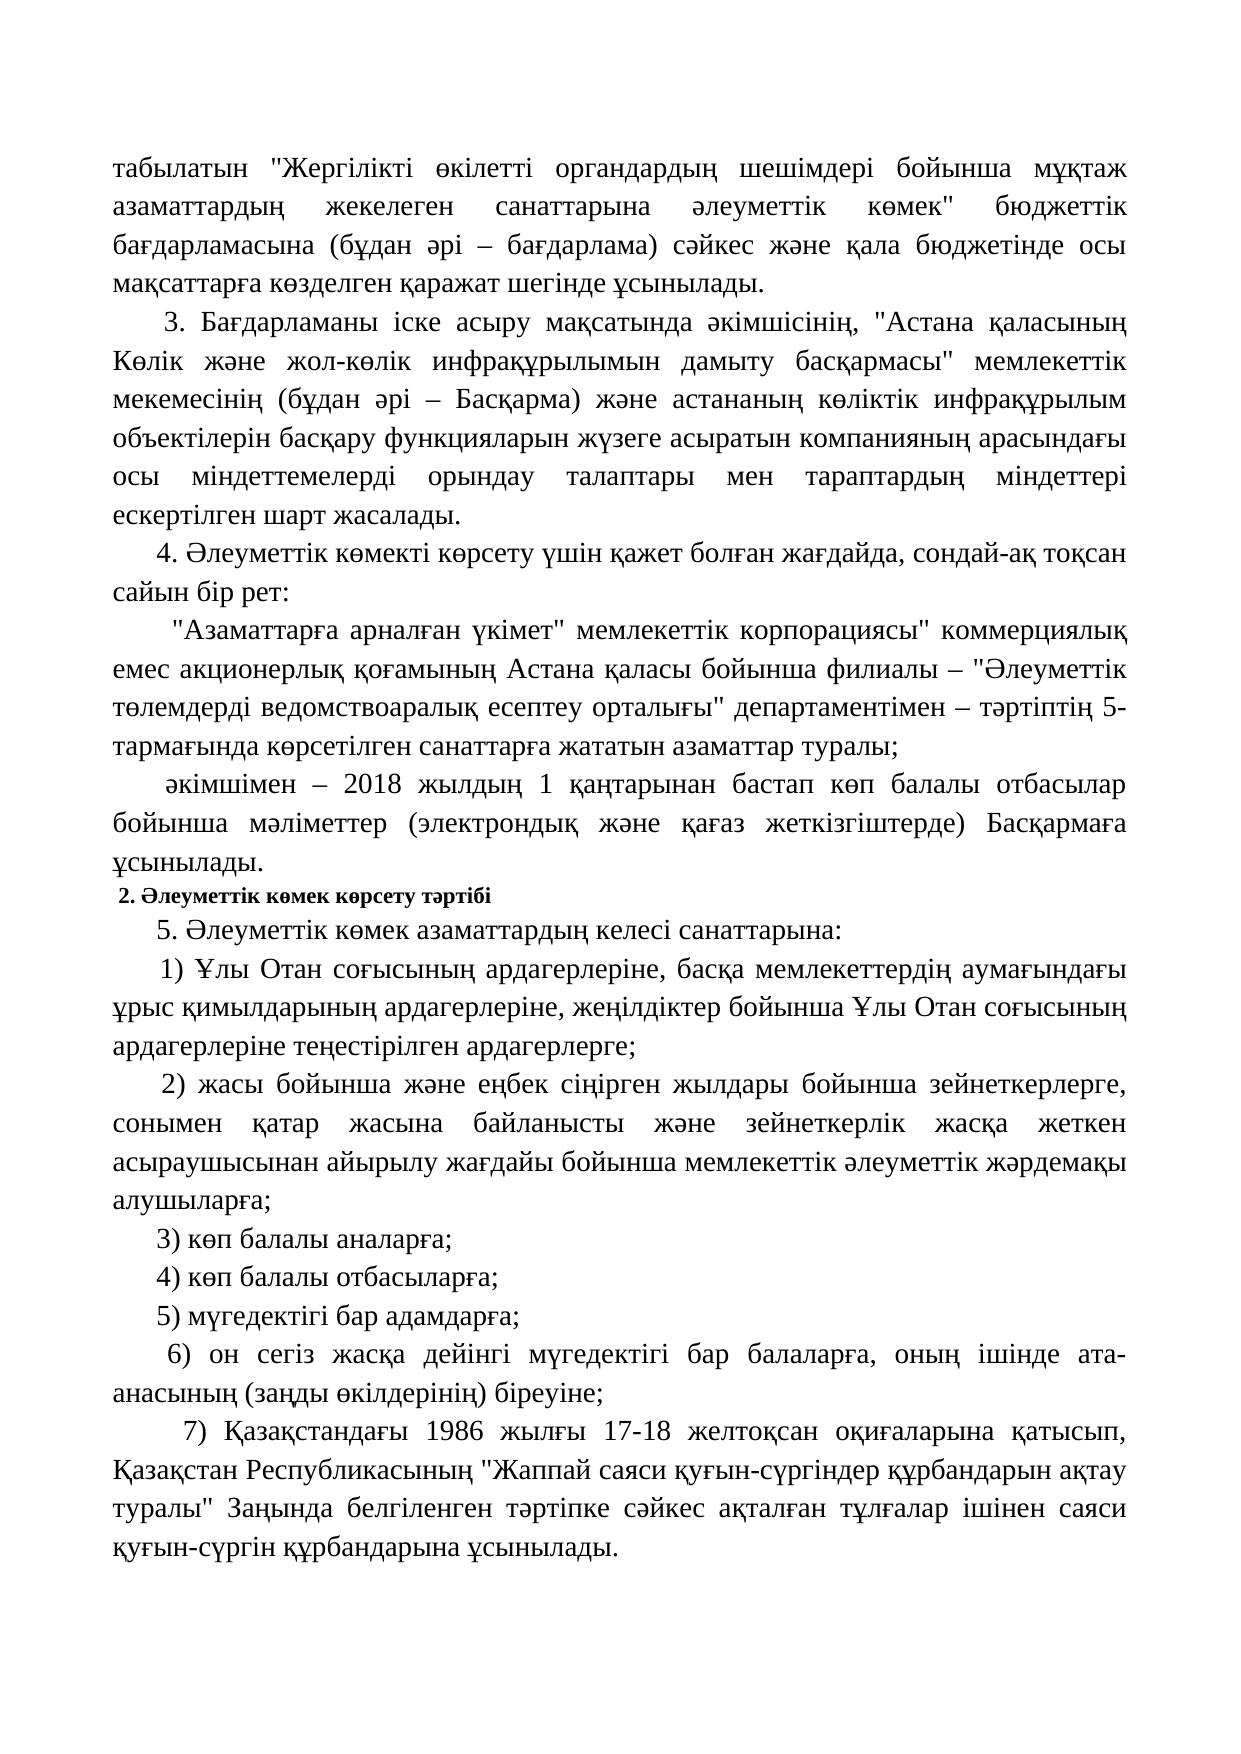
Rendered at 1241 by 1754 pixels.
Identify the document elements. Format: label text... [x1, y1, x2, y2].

text 7) Қазақстандағы 1986 жылғы 17-18 желтоқсан оқиғаларына қатысып, Қазақстан Республикасының "Жаппай саяси қуғын-сүргіндер құрбандарын ақтау туралы" Заңында белгіленген тәртіпке сәйкес ақталған тұлғалар ішінен саяси қуғын-сүргін құрбандарына ұсынылады. [112, 1413, 1128, 1563]
text 3. Бағдарламаны іске асыру мақсатында әкімшісінің, "Астана қаласының Көлік және жол-көлік инфрақұрылымын дамыту басқармасы" мемлекеттік мекемесінің (бұдан әрі – Басқарма) және астананың көліктік инфрақұрылым объектілерін басқару функцияларын жүзеге асыратын компанияның арасындағы осы міндеттемелерді орындау талаптары мен тараптардың міндеттері ескертілген шарт жасалады. [112, 304, 1128, 530]
text 3) көп балалы аналарға; [112, 1221, 1128, 1254]
text 1) Ұлы Отан соғысының ардагерлеріне, басқа мемлекеттердiң аумағындағы ұрыс қимылдарының ардагерлеріне, жеңілдіктер бойынша Ұлы Отан соғысының ардагерлеріне теңестірілген ардагерлерге; [112, 951, 1128, 1062]
text 4) көп балалы отбасыларға; [112, 1259, 1128, 1293]
text әкімшімен – 2018 жылдың 1 қаңтарынан бастап көп балалы отбасылар бойынша мәліметтер (электрондық және қағаз жеткізгіштерде) Басқармаға ұсынылады. [112, 767, 1128, 877]
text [112, 150, 1128, 299]
text 6) он сегiз жасқа дейiнгi мүгедектігі бар балаларға, оның ішінде ата-анасының (заңды өкiлдерінің) біреуіне; [112, 1336, 1128, 1408]
text 4. Әлеуметтік көмекті көрсету үшін қажет болған жағдайда, сондай-ақ тоқсан сайын бір рет: [112, 535, 1128, 607]
text 2. Әлеуметтік көмек көрсету тәртібі [112, 882, 1128, 909]
text 5) мүгедектігі бар адамдарға; [112, 1298, 1128, 1331]
text 5. Әлеуметтік көмек азаматтардың келесі санаттарына: [112, 912, 1128, 946]
text "Азаматтарға арналған үкімет" мемлекеттік корпорациясы" коммерциялық емес акционерлық қоғамының Астана қаласы бойынша филиалы – "Әлеуметтік төлемдерді ведомствоаралық есептеу орталығы" департаментімен – тәртіптің 5-тармағында көрсетілген санаттарға жататын азаматтар туралы; [112, 612, 1128, 762]
text 2) жасы бойынша және еңбек сiңiрген жылдары бойынша зейнеткерлерге, сонымен қатар жасына байланысты және зейнеткерлік жасқа жеткен асыраушысынан айырылу жағдайы бойынша мемлекеттік әлеуметтік жәрдемақы алушыларға; [112, 1067, 1128, 1216]
